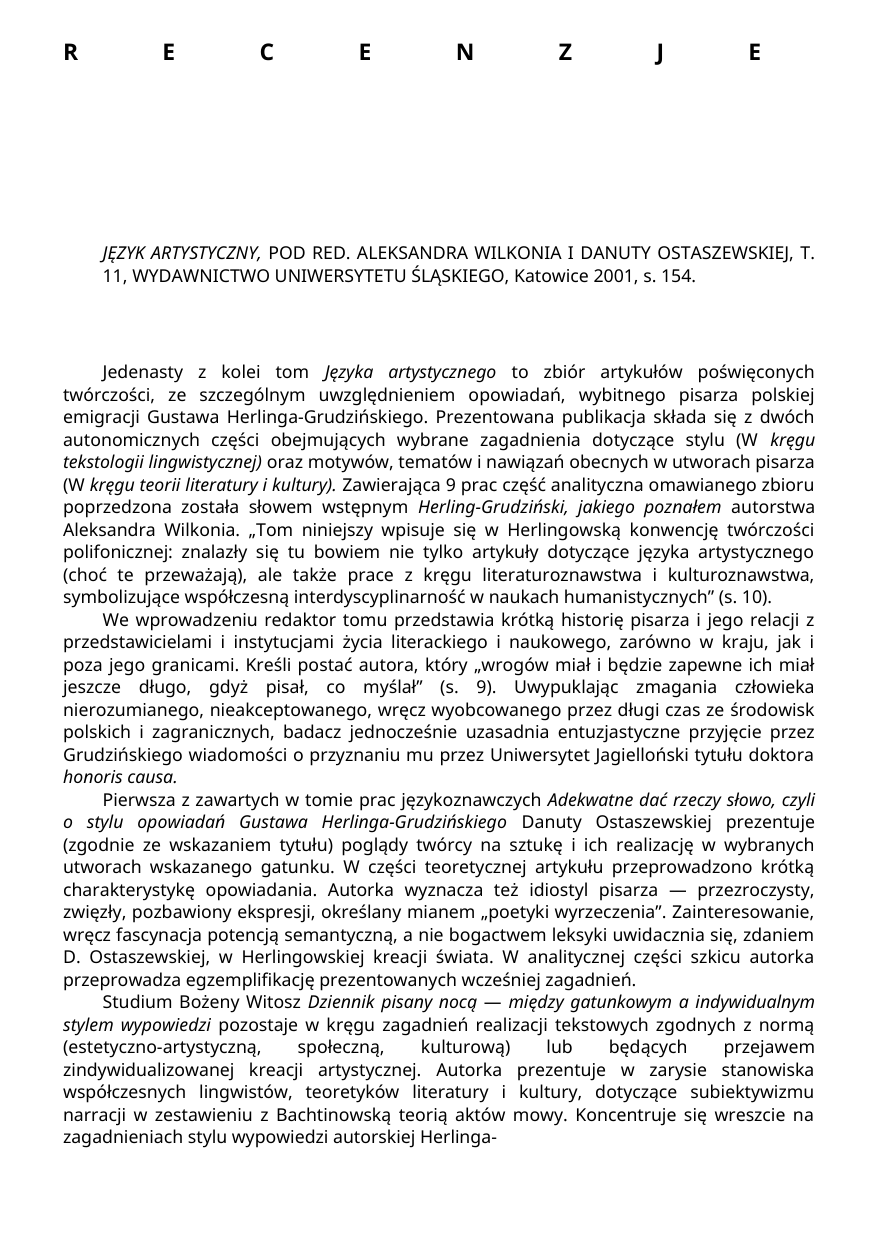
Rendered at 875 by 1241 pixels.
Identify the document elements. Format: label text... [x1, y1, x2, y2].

text Pierwsza z zawartych w tomie prac językoznawczych Adekwatne dać rzeczy słowo, czyli o stylu opowiadań Gustawa Herlinga-Grudzińskiego Danuty Ostaszewskiej prezentuje (zgodnie ze wskazaniem tytułu) poglądy twórcy na sztukę i ich realizację w wybranych utworach wskazanego gatunku. W części teoretycznej artykułu przeprowadzono krótką charakterystykę opowiadania. Autorka wyznacza też idiostyl pisarza — przezroczysty, zwięzły, pozbawiony ekspresji, określany mianem „poetyki wyrzeczenia”. Zainteresowanie, wręcz fascynacja potencją semantyczną, a nie bogactwem leksyki uwidacznia się, zdaniem D. Ostaszewskiej, w Herlingowskiej kreacji świata. W analitycznej części szkicu autorka przeprowadza egzemplifikację prezentowanych wcześniej zagadnień. [63, 788, 815, 991]
text Jedenasty z kolei tom Języka artystycznego to zbiór artykułów poświęconych twórczości, ze szczególnym uwzględnieniem opowiadań, wybitnego pisarza polskiej emigracji Gustawa Herlinga-Grudzińskiego. Prezentowana publikacja składa się z dwóch autonomicznych części obejmujących wybrane zagadnienia dotyczące stylu (W kręgu tekstologii lingwistycznej) oraz motywów, tematów i nawiązań obecnych w utworach pisarza (W kręgu teorii literatury i kultury). Zawierająca 9 prac część analityczna omawianego zbioru poprzedzona została słowem wstępnym Herling-Grudziński, jakiego poznałem autorstwa Aleksandra Wilkonia. „Tom niniejszy wpisuje się w Herlingowską konwencję twórczości polifonicznej: znalazły się tu bowiem nie tylko artykuły dotyczące języka artystycznego (choć te przeważają), ale także prace z kręgu literaturoznawstwa i kulturoznawstwa, symbolizujące współczesną interdyscyplinarność w naukach humanistycznych” (s. 10). [63, 361, 815, 608]
text RECENZJE [63, 42, 761, 65]
text Studium Bożeny Witosz Dziennik pisany nocą — między gatunkowym a indywidualnym stylem wypowiedzi pozostaje w kręgu zagadnień realizacji tekstowych zgodnych z normą (estetyczno-artystyczną, społeczną, kulturową) lub będących przejawem zindywidualizowanej kreacji artystycznej. Autorka prezentuje w zarysie stanowiska współczesnych lingwistów, teoretyków literatury i kultury, dotyczące subiektywizmu narracji w zestawieniu z Bachtinowską teorią aktów mowy. Koncentruje się wreszcie na zagadnieniach stylu wypowiedzi autorskiej Herlinga- [63, 991, 815, 1148]
text JĘZYK ARTYSTYCZNY, POD RED. ALEKSANDRA WILKONIA I DANUTY OSTASZEWSKIEJ, T. 11, WYDAWNICTWO UNIWERSYTETU ŚLĄSKIEGO, Katowice 2001, s. 154. [102, 241, 815, 287]
text We wprowadzeniu redaktor tomu przedstawia krótką historię pisarza i jego relacji z przedstawicielami i instytucjami życia literackiego i naukowego, zarówno w kraju, jak i poza jego granicami. Kreśli postać autora, który „wrogów miał i będzie zapewne ich miał jeszcze długo, gdyż pisał, co myślał” (s. 9). Uwypuklając zmagania człowieka nierozumianego, nieakceptowanego, wręcz wyobcowanego przez długi czas ze środowisk polskich i zagranicznych, badacz jednocześnie uzasadnia entuzjastyczne przyjęcie przez Grudzińskiego wiadomości o przyznaniu mu przez Uniwersytet Jagielloński tytułu doktora honoris causa. [63, 608, 815, 788]
